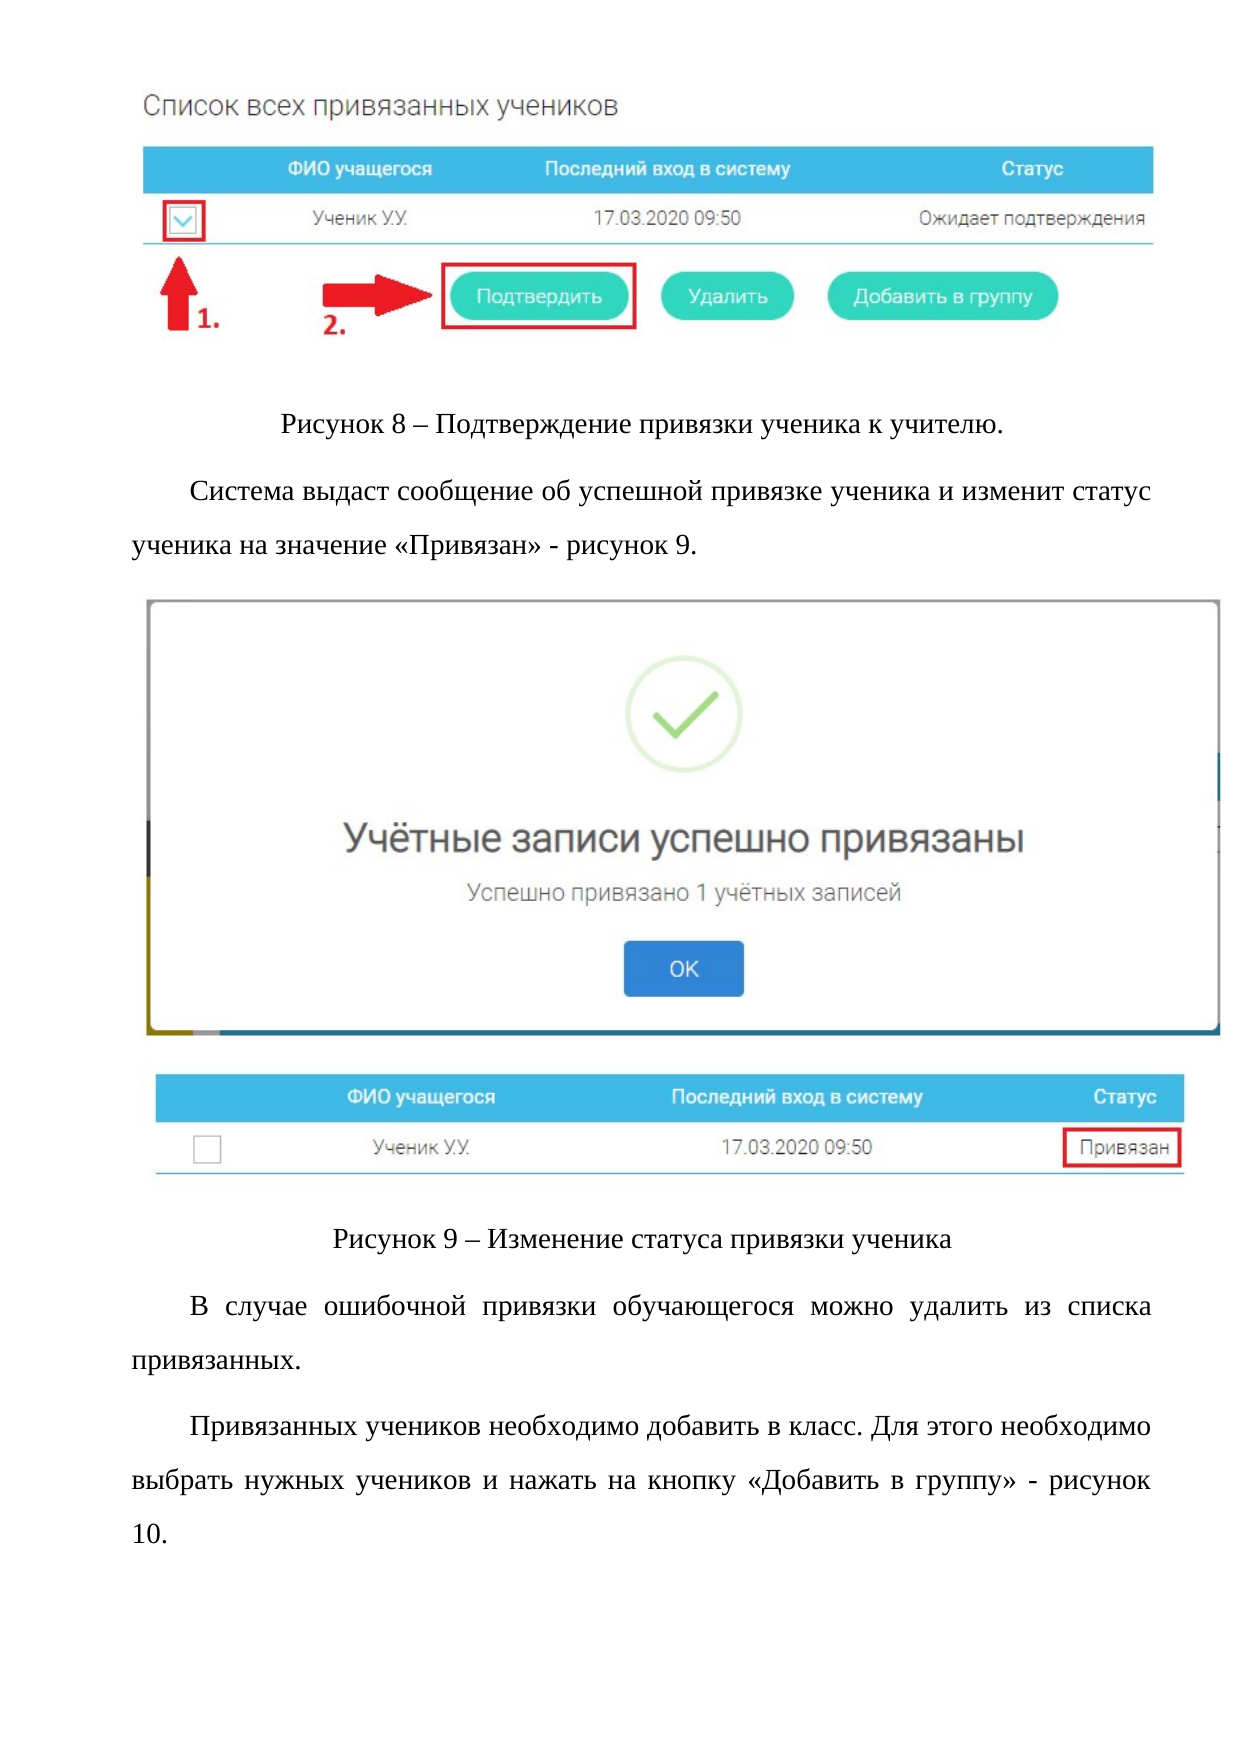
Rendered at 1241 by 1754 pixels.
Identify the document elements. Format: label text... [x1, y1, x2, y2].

text В случае ошибочной привязки обучающегося можно удалить из списка привязанных. [131, 1288, 1152, 1375]
picture [140, 593, 1223, 1189]
picture [142, 88, 1160, 375]
text Система выдаст сообщение об успешной привязке ученика и изменит статус ученика на значение «Привязан» - рисунок 9. [131, 473, 1152, 561]
text Рисунок 8 – Подтверждение привязки ученика к учителю. [280, 406, 1152, 439]
text Привязанных учеников необходимо добавить в класс. Для этого необходимо выбрать нужных учеников и нажать на кнопку «Добавить в группу» - рисунок 10. [131, 1408, 1152, 1550]
text Рисунок 9 – Изменение статуса привязки ученика [332, 1221, 1152, 1254]
